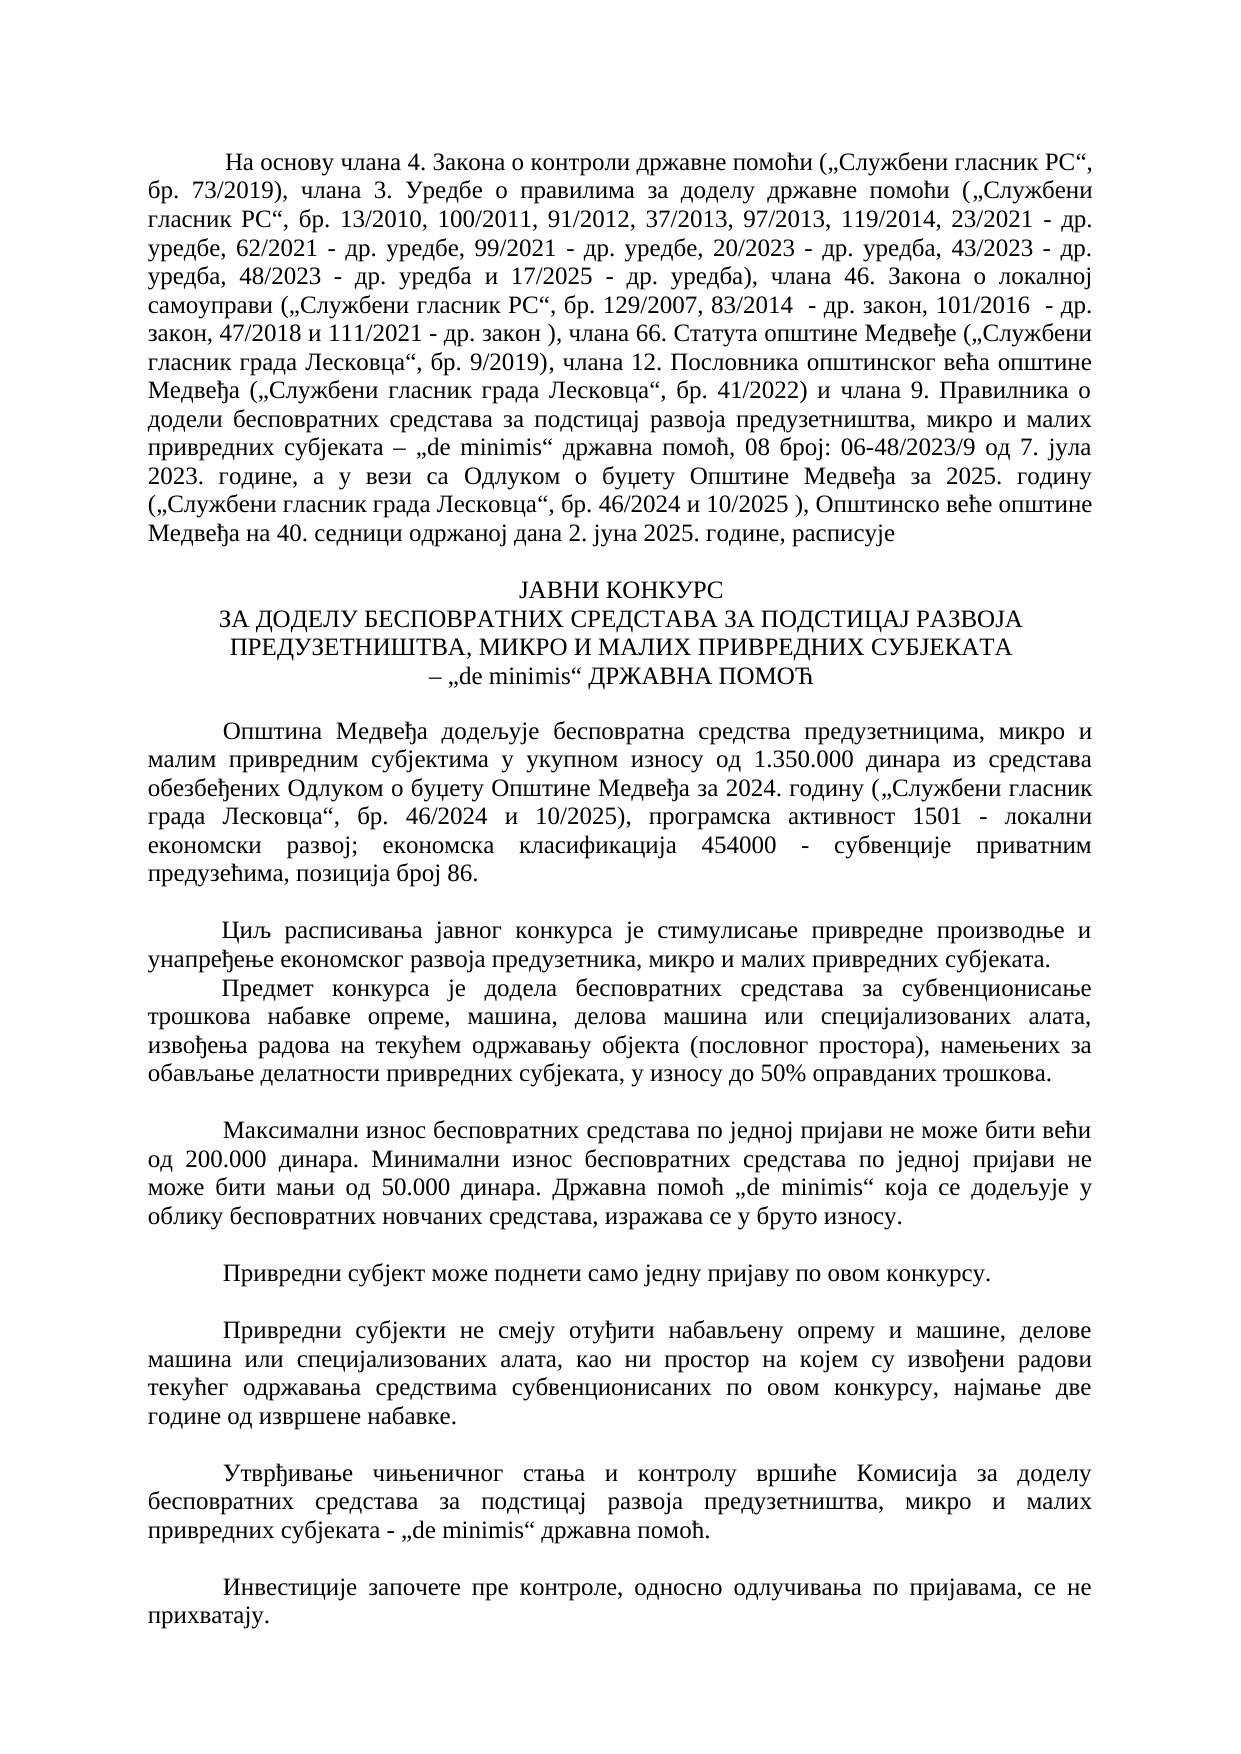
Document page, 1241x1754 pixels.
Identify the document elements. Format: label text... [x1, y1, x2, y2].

text Максимални износ бесповратних средстава по једној пријави не може бити већи од 200.000 динара. Минимални износ бесповратних средстава по једној пријави не може бити мањи од 50.000 динара. Државна помоћ „de minimis“ која се додељује у облику бесповратних новчаних средстава, изражава се у бруто износу. [148, 1116, 1093, 1230]
subtitle ЈАВНИ КОНКУРС [150, 576, 1093, 604]
subtitle ЗА ДОДЕЛУ БЕСПОВРАТНИХ СРЕДСТАВА ЗА ПОДСТИЦАЈ РАЗВОЈА ПРЕДУЗЕТНИШТВА, МИКРО И МАЛИХ ПРИВРЕДНИХ СУБЈЕКАТА [150, 604, 1093, 661]
text Инвестиције започете пре контроле, односно одлучивања по пријавама, се не прихватају. [148, 1572, 1093, 1629]
subtitle – „de minimis“ ДРЖАВНА ПОМОЋ [150, 661, 1093, 690]
text Предмет конкурса је додела бесповратних средстава за субвенционисање трошкова набавке опреме, машина, делова машина или специјализованих алата, извођења радова на текућем одржавању објекта (пословног простора), намењених за обављање делатности привредних субјеката, у износу до 50% оправданих трошкова. [148, 973, 1093, 1087]
text Привредни субјекти не смеју отуђити набављену опрему и машине, делове машина или специјализованих алата, као ни простор на којем су извођени радови текућег одржавања средствима субвенционисаних по овом конкурсу, најмање две године од извршене набавке. [148, 1316, 1093, 1430]
text На основу члана 4. Закона о контроли државне помоћи („Службени гласник РС“, бр. 73/2019), члана 3. Уредбе о правилима за доделу државне помоћи („Службени гласник РС“, бр. 13/2010, 100/2011, 91/2012, 37/2013, 97/2013, 119/2014, 23/2021 - др. уредбе, 62/2021 - др. уредбе, 99/2021 - др. уредбе, 20/2023 - др. уредба, 43/2023 - др. уредба, 48/2023 - др. уредба и 17/2025 - др. уредба), члана 46. Закона о локалној самоуправи („Службени гласник РС“, бр. 129/2007, 83/2014 - др. закон, 101/2016 - др. закон, 47/2018 и 111/2021 - др. закон ), члана 66. Статута општине Медвеђе („Службени гласник града Лесковца“, бр. 9/2019), члана 12. Пословника општинског већа општине Медвеђа („Службени гласник града Лесковца“, бр. 41/2022) и члана 9. Правилника о додели бесповратних средстава за подстицај развоја предузетништва, микро и малих привредних субјеката – „de minimis“ државна помоћ, 08 број: 06-48/2023/9 од 7. јула 2023. године, а у вези са Одлуком о буџету Општине Медвеђа за 2025. годину („Службени гласник града Лесковца“, бр. 46/2024 и 10/2025 ), Општинско веће општине Медвеђа на 40. седници одржаној дана 2. јуна 2025. године, расписује [148, 148, 1093, 547]
text Циљ расписивања јавног конкурса је стимулисање привредне производње и унапређење економског развоја предузетника, микро и малих привредних субјеката. [148, 916, 1093, 973]
text Привредни субјект може поднети само једну пријаву по овом конкурсу. [148, 1258, 1093, 1287]
text Општина Медвеђа додељује бесповратна средства предузетницима, микро и малим привредним субјектима у укупном износу од 1.350.000 динара из средстава обезбеђених Одлуком о буџету Општине Медвеђа за 2024. годину („Службени гласник града Лесковца“, бр. 46/2024 и 10/2025), програмска активност 1501 - локални економски развој; економска класификација 454000 - субвенције приватним предузећима, позиција број 86. [148, 716, 1093, 887]
text Утврђивање чињеничног стања и контролу вршиће Комисија за доделу бесповратних средстава за подстицај развоја предузетништва, микро и малих привредних субјеката - „de minimis“ државна помоћ. [148, 1458, 1093, 1544]
